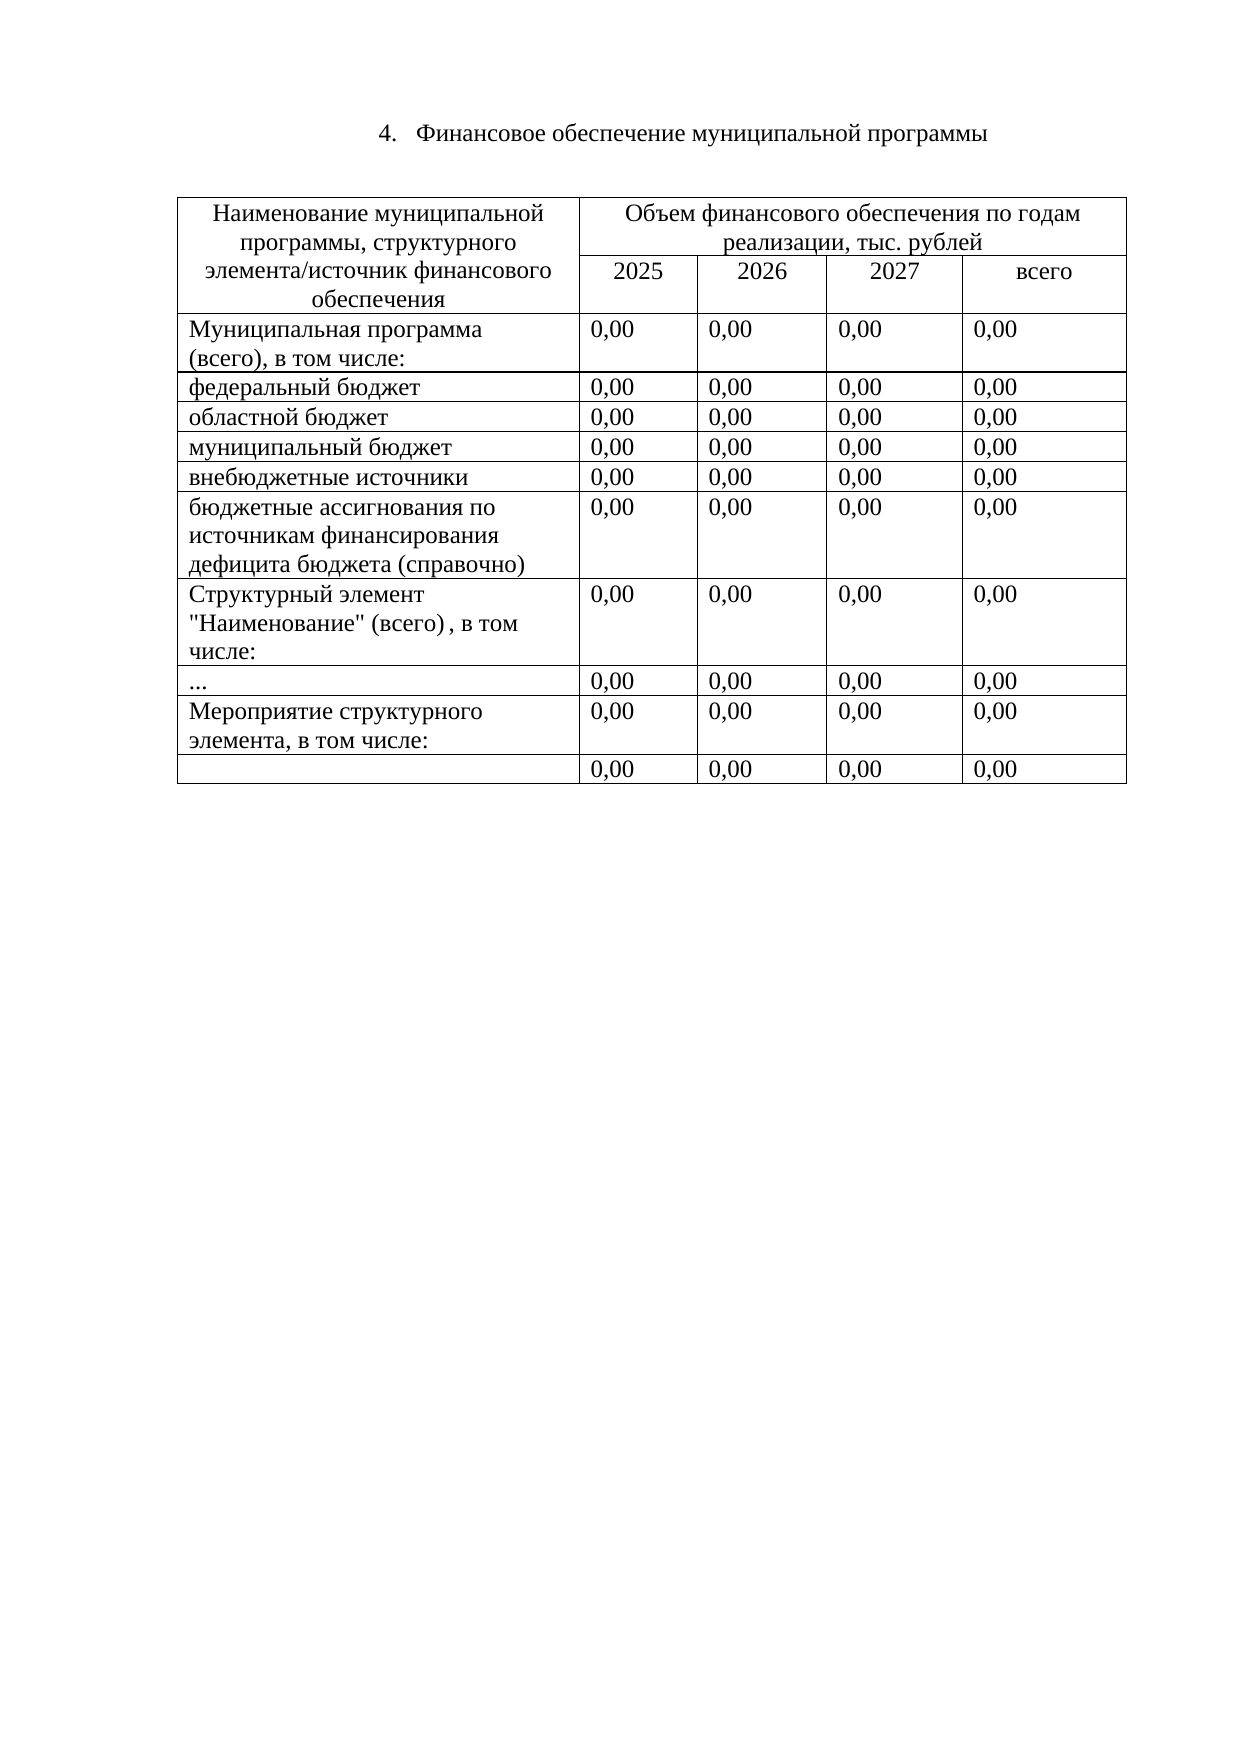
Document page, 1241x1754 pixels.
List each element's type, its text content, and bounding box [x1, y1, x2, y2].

table_cell 0,00 [698, 402, 826, 431]
table_cell 0,00 [963, 666, 1126, 695]
table_cell 0,00 [827, 696, 962, 753]
table_cell 0,00 [580, 696, 697, 753]
table_cell 0,00 [827, 492, 962, 578]
table_cell 0,00 [580, 755, 697, 783]
table_cell Муниципальная программа (всего), в том числе: [178, 314, 579, 371]
table_cell Мероприятие структурного элемента, в том числе: [178, 696, 579, 753]
table_cell 0,00 [827, 462, 962, 491]
table_cell 0,00 [827, 432, 962, 461]
table_cell 0,00 [827, 314, 962, 371]
table_cell 0,00 [698, 666, 826, 695]
table_cell 0,00 [580, 314, 697, 371]
table_cell 2026 [698, 256, 826, 313]
table_cell бюджетные ассигнования по источникам финансирования дефицита бюджета (справочно) [178, 492, 579, 578]
table_cell муниципальный бюджет [178, 432, 579, 461]
table_cell 0,00 [963, 402, 1126, 431]
table_cell 0,00 [580, 579, 697, 665]
table_cell внебюджетные источники [178, 462, 579, 491]
table_cell 0,00 [580, 462, 697, 491]
table_cell Структурный элемент "Наименование" (всего) , в том числе: [178, 579, 579, 665]
table_cell 0,00 [827, 373, 962, 401]
table_cell 0,00 [963, 579, 1126, 665]
table_cell 0,00 [698, 462, 826, 491]
table_cell 0,00 [827, 402, 962, 431]
table_cell 0,00 [827, 755, 962, 783]
list Финансовое обеспечение муниципальной программы [215, 118, 1152, 147]
table_cell 0,00 [698, 492, 826, 578]
table_cell областной бюджет [178, 402, 579, 431]
table_cell ... [178, 666, 579, 695]
table_cell 0,00 [580, 432, 697, 461]
table_cell 0,00 [698, 696, 826, 753]
table_cell 0,00 [580, 492, 697, 578]
table_cell 0,00 [698, 755, 826, 783]
table_cell 2025 [580, 256, 697, 313]
table_cell 0,00 [963, 462, 1126, 491]
table_cell 0,00 [963, 314, 1126, 371]
table_cell 0,00 [827, 666, 962, 695]
table_cell 0,00 [963, 432, 1126, 461]
table_cell федеральный бюджет [178, 373, 579, 401]
table_cell 0,00 [580, 373, 697, 401]
table_cell 0,00 [963, 696, 1126, 753]
table_cell 0,00 [580, 402, 697, 431]
table_cell [178, 755, 579, 783]
table_cell 0,00 [698, 314, 826, 371]
table_header Наименование муниципальной программы, структурного элемента/источник финансового обеспечения [178, 198, 579, 313]
table_cell 0,00 [698, 373, 826, 401]
table_cell всего [963, 256, 1126, 313]
table_cell 0,00 [580, 666, 697, 695]
table_cell 0,00 [963, 755, 1126, 783]
table_cell 0,00 [698, 432, 826, 461]
table_cell 0,00 [698, 579, 826, 665]
table_header Объем финансового обеспечения по годам реализации, тыс. рублей [580, 198, 1126, 255]
table_cell 0,00 [827, 579, 962, 665]
table_cell 0,00 [963, 492, 1126, 578]
table_cell 0,00 [963, 373, 1126, 401]
table_cell 2027 [827, 256, 962, 313]
